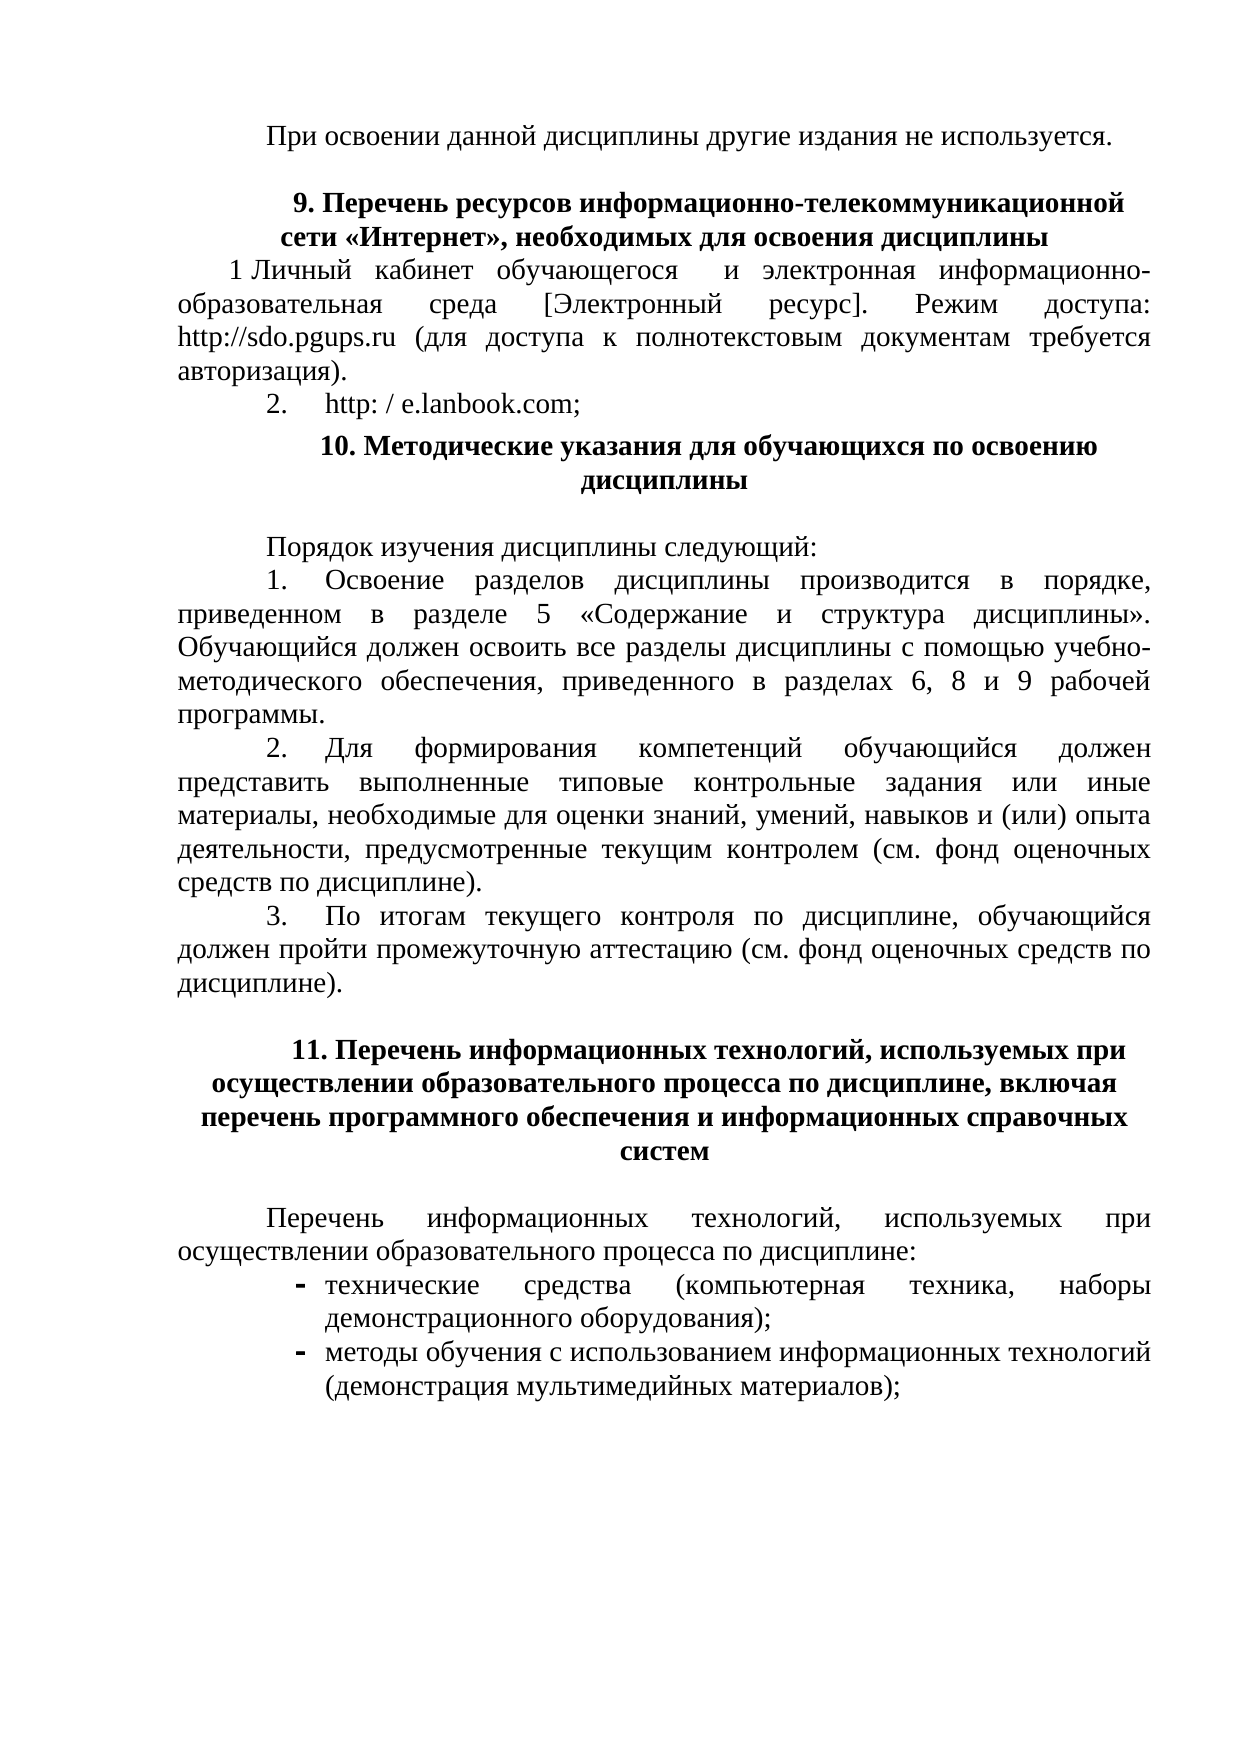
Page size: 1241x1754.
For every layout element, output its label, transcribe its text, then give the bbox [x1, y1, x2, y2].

text При освоении данной дисциплины другие издания не используется. [177, 118, 1152, 152]
list Освоение разделов дисциплины производится в порядке, приведенном в разделе 5 «Содержание и структура дисциплины». Обучающийся должен освоить все разделы дисциплины с помощью учебно-методического обеспечения, приведенного в разделах 6, 8 и 9 рабочей программы. [177, 562, 1152, 730]
list технические средства (компьютерная техника, наборы демонстрационного оборудования); [295, 1267, 1152, 1334]
text Перечень информационных технологий, используемых при осуществлении образовательного процесса по дисциплине: [177, 1200, 1152, 1267]
text 10. Методические указания для обучающихся по освоению дисциплины [177, 428, 1152, 495]
list методы обучения с использованием информационных технологий (демонстрация мультимедийных материалов); [295, 1334, 1152, 1401]
text 11. Перечень информационных технологий, используемых при осуществлении образовательного процесса по дисциплине, включая перечень программного обеспечения и информационных справочных систем [177, 1032, 1152, 1166]
list По итогам текущего контроля по дисциплине, обучающийся должен пройти промежуточную аттестацию (см. фонд оценочных средств по дисциплине). [177, 898, 1152, 998]
text 2. http: / e.lanbook.com; [177, 386, 1152, 420]
list Для формирования компетенций обучающийся должен представить выполненные типовые контрольные задания или иные материалы, необходимые для оценки знаний, умений, навыков и (или) опыта деятельности, предусмотренные текущим контролем (см. фонд оценочных средств по дисциплине). [177, 730, 1152, 898]
text 9. Перечень ресурсов информационно-телекоммуникационной сети «Интернет», необходимых для освоения дисциплины [177, 185, 1152, 252]
list Личный кабинет обучающегося и электронная информационно-образовательная среда [Электронный ресурс]. Режим доступа: http://sdo.pgups.ru (для доступа к полнотекстовым документам требуется авторизация). [177, 252, 1152, 386]
text Порядок изучения дисциплины следующий: [177, 529, 1152, 562]
